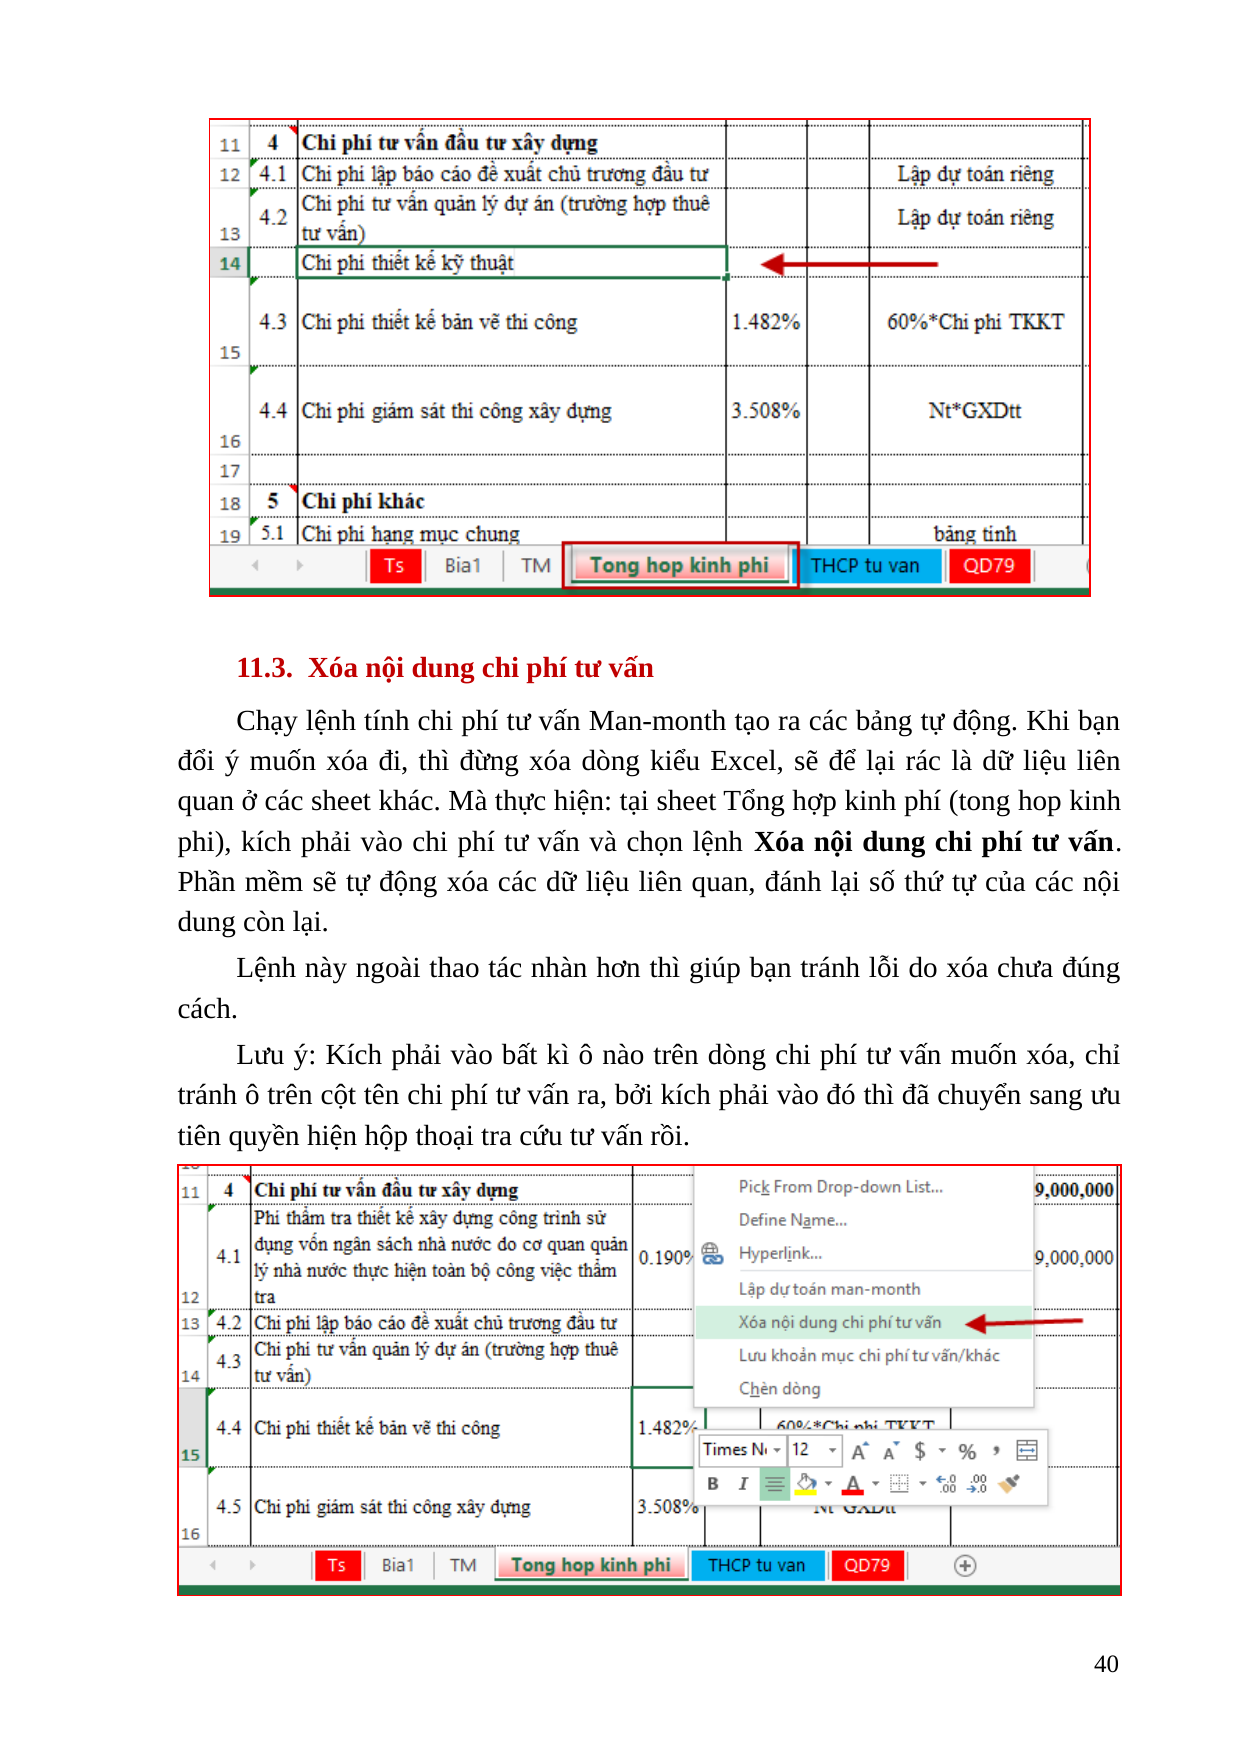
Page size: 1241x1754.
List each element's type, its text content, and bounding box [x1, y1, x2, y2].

picture [179, 1166, 1120, 1595]
subtitle Xóa nội dung chi phí tư vấn [177, 650, 1122, 684]
text Chạy lệnh tính chi phí tư vấn Man-month tạo ra các bảng tự động. Khi bạn đổi ý muốn xóa đi, thì đừng xóa dòng kiểu Excel, sẽ để lại rác là dữ liệu liên quan ở các sheet khác. Mà thực hiện: tại sheet Tổng hợp kinh phí (tong hop kinh phi), kích phải vào chi phí tư vấn và chọn lệnh Xóa nội dung chi phí tư vấn. Phần mềm sẽ tự động xóa các dữ liệu liên quan, đánh lại số thứ tự của các nội dung còn lại. [177, 703, 1122, 938]
text Lưu ý: Kích phải vào bất kì ô nào trên dòng chi phí tư vấn muốn xóa, chỉ tránh ô trên cột tên chi phí tư vấn ra, bởi kích phải vào đó thì đã chuyển sang ưu tiên quyền hiện hộp thoại tra cứu tư vấn rồi. [177, 1037, 1122, 1151]
picture [210, 120, 1089, 595]
text Lệnh này ngoài thao tác nhàn hơn thì giúp bạn tránh lỗi do xóa chưa đúng cách. [177, 951, 1122, 1024]
